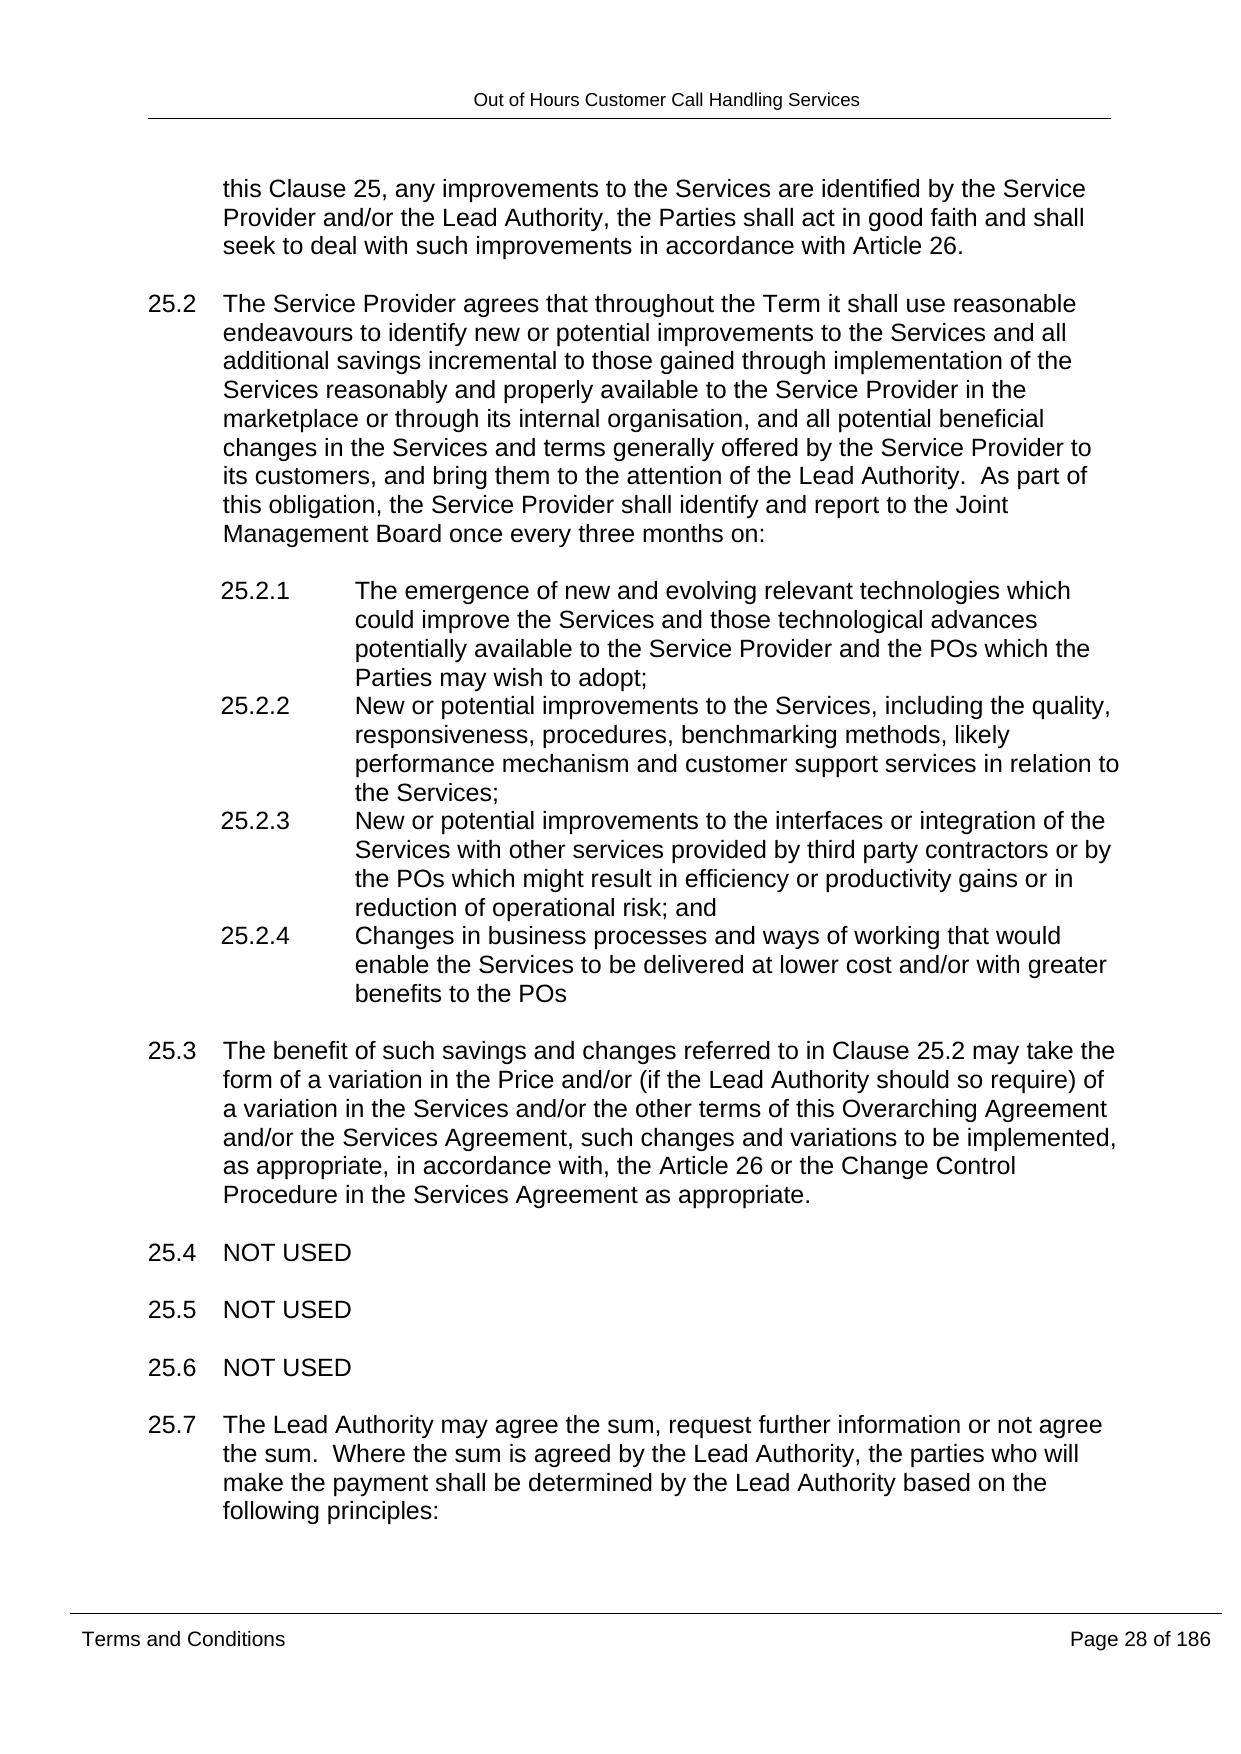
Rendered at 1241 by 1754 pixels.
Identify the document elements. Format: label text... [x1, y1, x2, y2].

text 25.3 The benefit of such savings and changes referred to in Clause 25.2 may take the form of a variation in the Price and/or (if the Lead Authority should so require) of a variation in the Services and/or the other terms of this Overarching Agreement and/or the Services Agreement, such changes and variations to be implemented, as appropriate, in accordance with, the Article 26 or the Change Control Procedure in the Services Agreement as appropriate. [148, 1036, 1122, 1209]
text 25.2.2 New or potential improvements to the Services, including the quality, responsiveness, procedures, benchmarking methods, likely performance mechanism and customer support services in relation to the Services; [220, 691, 1122, 806]
text 25.7 The Lead Authority may agree the sum, request further information or not agree the sum. Where the sum is agreed by the Lead Authority, the parties who will make the payment shall be determined by the Lead Authority based on the following principles: [148, 1410, 1122, 1525]
text 25.2.4 Changes in business processes and ways of working that would enable the Services to be delivered at lower cost and/or with greater benefits to the POs [220, 921, 1122, 1007]
text 25.2.1 The emergence of new and evolving relevant technologies which could improve the Services and those technological advances potentially available to the Service Provider and the POs which the Parties may wish to adopt; [220, 576, 1122, 691]
text 25.2 The Service Provider agrees that throughout the Term it shall use reasonable endeavours to identify new or potential improvements to the Services and all additional savings incremental to those gained through implementation of the Services reasonably and properly available to the Service Provider in the marketplace or through its internal organisation, and all potential beneficial changes in the Services and terms generally offered by the Service Provider to its customers, and bring them to the attention of the Lead Authority. As part of this obligation, the Service Provider shall identify and report to the Joint Management Board once every three months on: [148, 289, 1122, 547]
text 25.5 NOT USED [148, 1295, 1122, 1324]
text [148, 174, 1122, 260]
text 25.2.3 New or potential improvements to the interfaces or integration of the Services with other services provided by third party contractors or by the POs which might result in efficiency or productivity gains or in reduction of operational risk; and [220, 806, 1122, 921]
text 25.6 NOT USED [148, 1352, 1122, 1381]
text 25.4 NOT USED [148, 1237, 1122, 1266]
